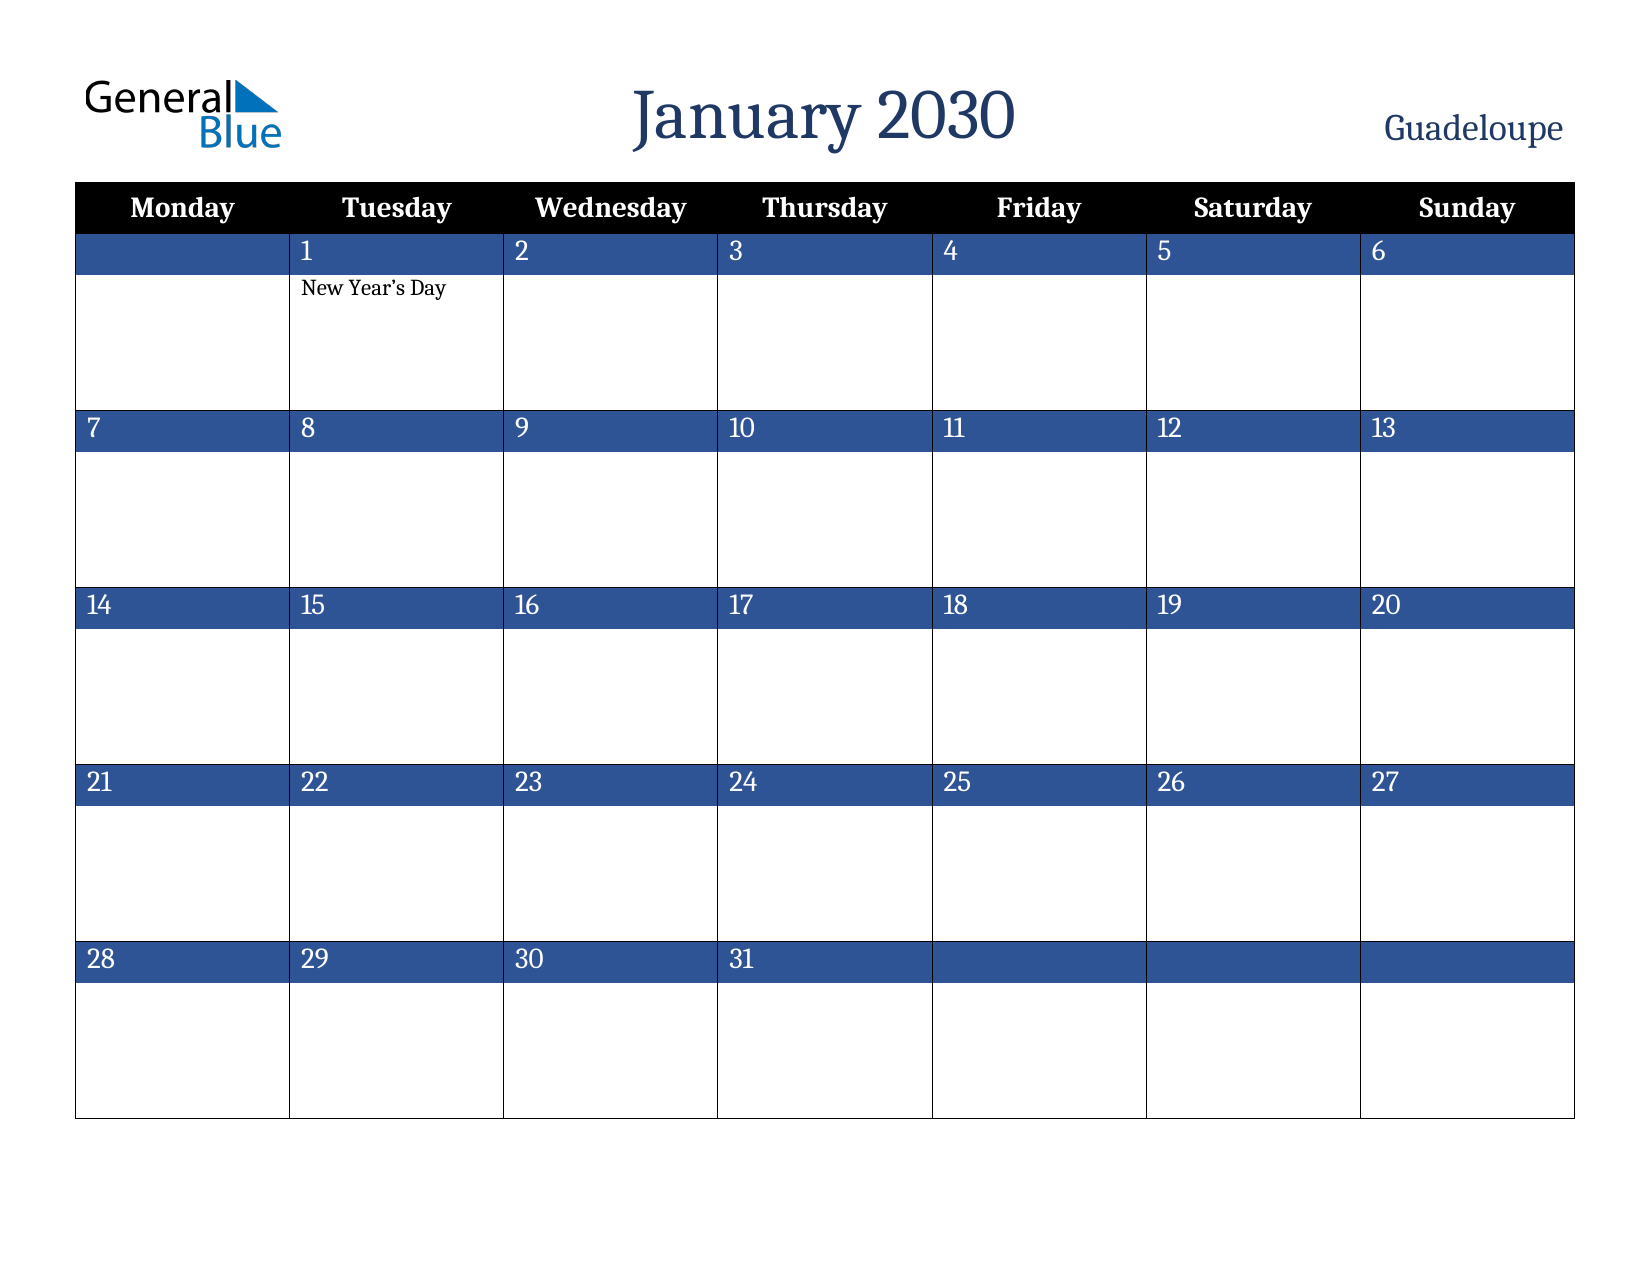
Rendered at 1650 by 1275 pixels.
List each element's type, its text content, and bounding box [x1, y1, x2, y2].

table_cell 21 [76, 765, 289, 806]
table_cell 23 [504, 765, 717, 806]
table_cell [290, 806, 503, 941]
table_cell Tuesday [290, 183, 503, 233]
table_cell [76, 452, 289, 587]
table_cell [290, 983, 503, 1118]
table_cell Sunday [1361, 183, 1574, 233]
table_cell [504, 983, 717, 1118]
table_cell 8 [290, 411, 503, 452]
table_cell 5 [1147, 234, 1360, 275]
table_cell [1147, 275, 1360, 410]
table_cell [76, 275, 289, 410]
table_cell [933, 983, 1146, 1118]
table_cell [933, 629, 1146, 764]
table_cell 30 [504, 942, 717, 983]
table_cell 7 [76, 411, 289, 452]
table_cell [504, 806, 717, 941]
table_cell 9 [504, 411, 717, 452]
table_cell 16 [504, 588, 717, 629]
table_cell [718, 806, 932, 941]
table_cell New Year’s Day [290, 275, 503, 410]
table_cell [933, 806, 1146, 941]
table_header [76, 75, 503, 182]
table_cell 26 [1147, 765, 1360, 806]
table_cell 13 [1361, 411, 1574, 452]
table_cell [1147, 942, 1360, 983]
table_cell [76, 629, 289, 764]
table_header January 2030 [504, 75, 1146, 182]
table_cell [504, 452, 717, 587]
table_cell 20 [1361, 588, 1574, 629]
table_header Guadeloupe [1146, 75, 1574, 182]
table_cell [1361, 806, 1574, 941]
table_cell [933, 452, 1146, 587]
table_cell [290, 629, 503, 764]
table_cell 11 [933, 411, 1146, 452]
table_cell 18 [933, 588, 1146, 629]
table_cell 17 [718, 588, 932, 629]
table_cell [1147, 806, 1360, 941]
table_cell 4 [933, 234, 1146, 275]
table_cell 28 [76, 942, 289, 983]
table_cell [1361, 452, 1574, 587]
table_cell [1361, 942, 1574, 983]
table_cell Friday [933, 183, 1146, 233]
table_cell 27 [1361, 765, 1574, 806]
table_cell 14 [76, 588, 289, 629]
table_cell 24 [718, 765, 932, 806]
table_cell [76, 806, 289, 941]
table_cell [1361, 983, 1574, 1118]
table_cell [1147, 983, 1360, 1118]
table_cell 1 [290, 234, 503, 275]
table_cell [933, 275, 1146, 410]
table_cell 31 [718, 942, 932, 983]
table_cell [1361, 629, 1574, 764]
table_cell [504, 275, 717, 410]
picture [86, 80, 281, 148]
table_cell [718, 452, 932, 587]
table_cell 29 [290, 942, 503, 983]
table_cell [718, 275, 932, 410]
table_cell [1147, 629, 1360, 764]
table_cell Monday [76, 183, 289, 233]
table_cell 22 [290, 765, 503, 806]
table_cell [290, 452, 503, 587]
table_cell Wednesday [504, 183, 717, 233]
table_cell [933, 942, 1146, 983]
table_cell [1361, 275, 1574, 410]
table_cell [718, 983, 932, 1118]
table_cell Thursday [718, 183, 932, 233]
table_cell Saturday [1147, 183, 1360, 233]
table_cell 6 [1361, 234, 1574, 275]
table_cell 10 [718, 411, 932, 452]
table_cell 12 [1147, 411, 1360, 452]
table_cell [1147, 452, 1360, 587]
table_cell [718, 629, 932, 764]
table_cell 2 [504, 234, 717, 275]
table_cell 15 [290, 588, 503, 629]
table_cell 25 [933, 765, 1146, 806]
table_cell [76, 234, 289, 275]
table_cell 3 [718, 234, 932, 275]
table_cell 19 [1147, 588, 1360, 629]
table_cell [76, 983, 289, 1118]
table_cell [504, 629, 717, 764]
